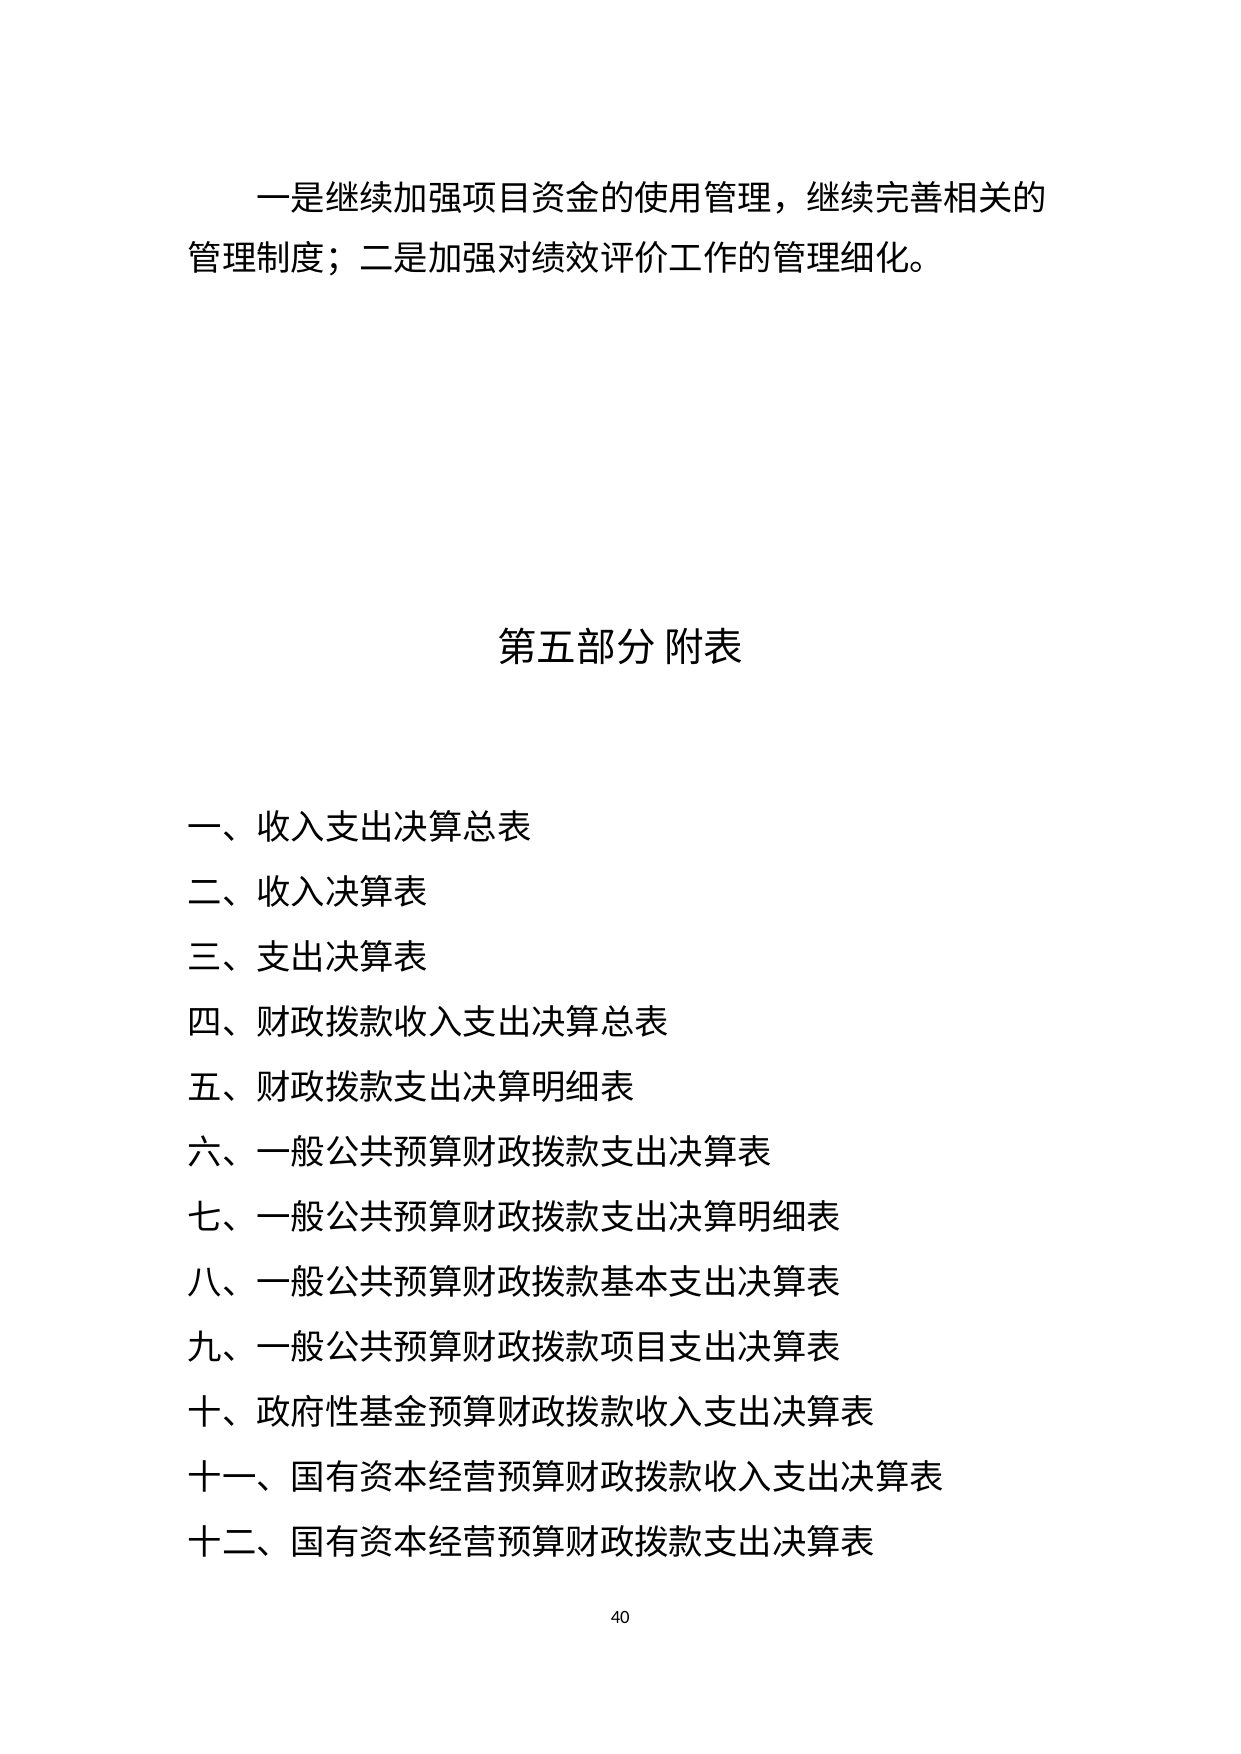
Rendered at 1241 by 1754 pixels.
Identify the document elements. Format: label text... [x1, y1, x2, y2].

text 八、一般公共预算财政拨款基本支出决算表 [187, 1247, 1053, 1312]
text 十一、国有资本经营预算财政拨款收入支出决算表 [187, 1442, 1053, 1507]
text 七、一般公共预算财政拨款支出决算明细表 [187, 1182, 1053, 1247]
text 二、收入决算表 [187, 857, 1053, 922]
text 一、收入支出决算总表 [187, 792, 1053, 857]
text 三、支出决算表 [187, 922, 1053, 987]
text 十、政府性基金预算财政拨款收入支出决算表 [187, 1377, 1053, 1442]
text 十二、国有资本经营预算财政拨款支出决算表 [187, 1507, 1053, 1572]
text 一是继续加强项目资金的使用管理，继续完善相关的管理制度；二是加强对绩效评价工作的管理细化。 [187, 162, 1053, 283]
text 九、一般公共预算财政拨款项目支出决算表 [187, 1312, 1053, 1377]
text 五、财政拨款支出决算明细表 [187, 1052, 1053, 1117]
text 四、财政拨款收入支出决算总表 [187, 987, 1053, 1052]
subtitle 第五部分 附表 [187, 612, 1053, 677]
text 六、一般公共预算财政拨款支出决算表 [187, 1117, 1053, 1182]
